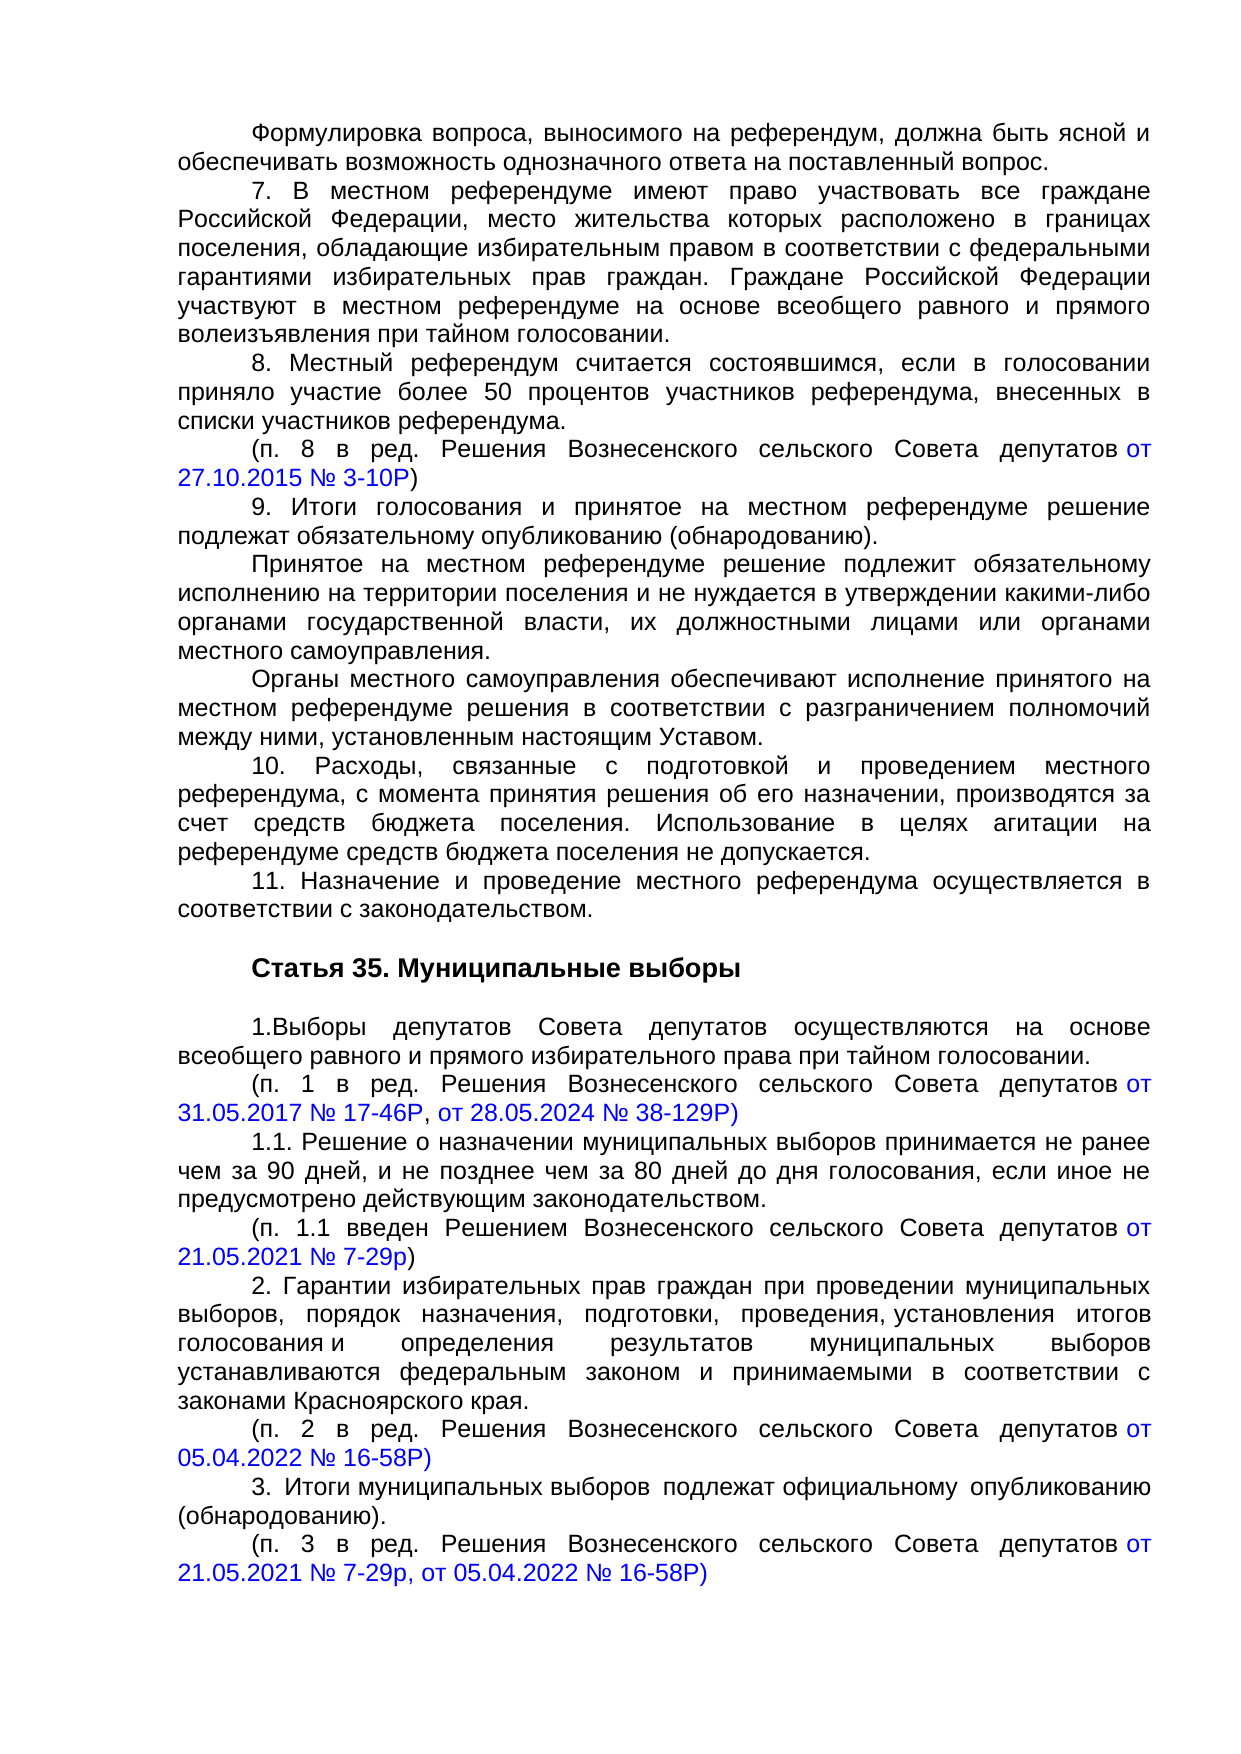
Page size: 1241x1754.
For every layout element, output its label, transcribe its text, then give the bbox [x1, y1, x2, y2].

text 1.1. Решение о назначении муниципальных выборов принимается не ранее чем за 90 дней, и не позднее чем за 80 дней до дня голосования, если иное не предусмотрено действующим законодательством. [177, 1127, 1152, 1213]
text 1.Выборы депутатов Совета депутатов осуществляются на основе всеобщего равного и прямого избирательного права при тайном голосовании. [177, 1012, 1152, 1069]
text (п. 3 в ред. Решения Вознесенского сельского Совета депутатов от 21.05.2021 № 7-29р, от 05.04.2022 № 16-58Р) [177, 1529, 1152, 1587]
text Формулировка вопроса, выносимого на референдум, должна быть ясной и обеспечивать возможность однозначного ответа на поставленный вопрос. [177, 118, 1152, 176]
text (п. 2 в ред. Решения Вознесенского сельского Совета депутатов от 05.04.2022 № 16-58Р) [177, 1414, 1152, 1472]
text Органы местного самоуправления обеспечивают исполнение принятого на местном референдуме решения в соответствии с разграничением полномочий между ними, установленным настоящим Уставом. [177, 664, 1152, 751]
text 8. Местный референдум считается состоявшимся, если в голосовании приняло участие более 50 процентов участников референдума, внесенных в списки участников референдума. [177, 348, 1152, 434]
text 10. Расходы, связанные с подготовкой и проведением местного референдума, с момента принятия решения об его назначении, производятся за счет средств бюджета поселения. Использование в целях агитации на референдуме средств бюджета поселения не допускается. [177, 751, 1152, 866]
text (п. 8 в ред. Решения Вознесенского сельского Совета депутатов от 27.10.2015 № 3-10Р) [177, 434, 1152, 492]
text 2. Гарантии избирательных прав граждан при проведении муниципальных выборов, порядок назначения, подготовки, проведения, установления итогов голосования и определения результатов муниципальных выборов устанавливаются федеральным законом и принимаемыми в соответствии с законами Красноярского края. [177, 1271, 1152, 1414]
text (п. 1.1 введен Решением Вознесенского сельского Совета депутатов от 21.05.2021 № 7-29р) [177, 1213, 1152, 1271]
text 11. Назначение и проведение местного референдума осуществляется в соответствии с законодательством. [177, 866, 1152, 923]
text 7. В местном референдуме имеют право участвовать все граждане Российской Федерации, место жительства которых расположено в границах поселения, обладающие избирательным правом в соответствии с федеральными гарантиями избирательных прав граждан. Граждане Российской Федерации участвуют в местном референдуме на основе всеобщего равного и прямого волеизъявления при тайном голосовании. [177, 176, 1152, 348]
text Статья 35. Муниципальные выборы [177, 952, 1152, 983]
text Принятое на местном референдуме решение подлежит обязательному исполнению на территории поселения и не нуждается в утверждении какими-либо органами государственной власти, их должностными лицами или органами местного самоуправления. [177, 549, 1152, 664]
text (п. 1 в ред. Решения Вознесенского сельского Совета депутатов от 31.05.2017 № 17-46Р, от 28.05.2024 № 38-129Р) [177, 1069, 1152, 1127]
text 9. Итоги голосования и принятое на местном референдуме решение подлежат обязательному опубликованию (обнародованию). [177, 492, 1152, 549]
text 3. Итоги муниципальных выборов подлежат официальному опубликованию (обнародованию). [177, 1472, 1152, 1529]
